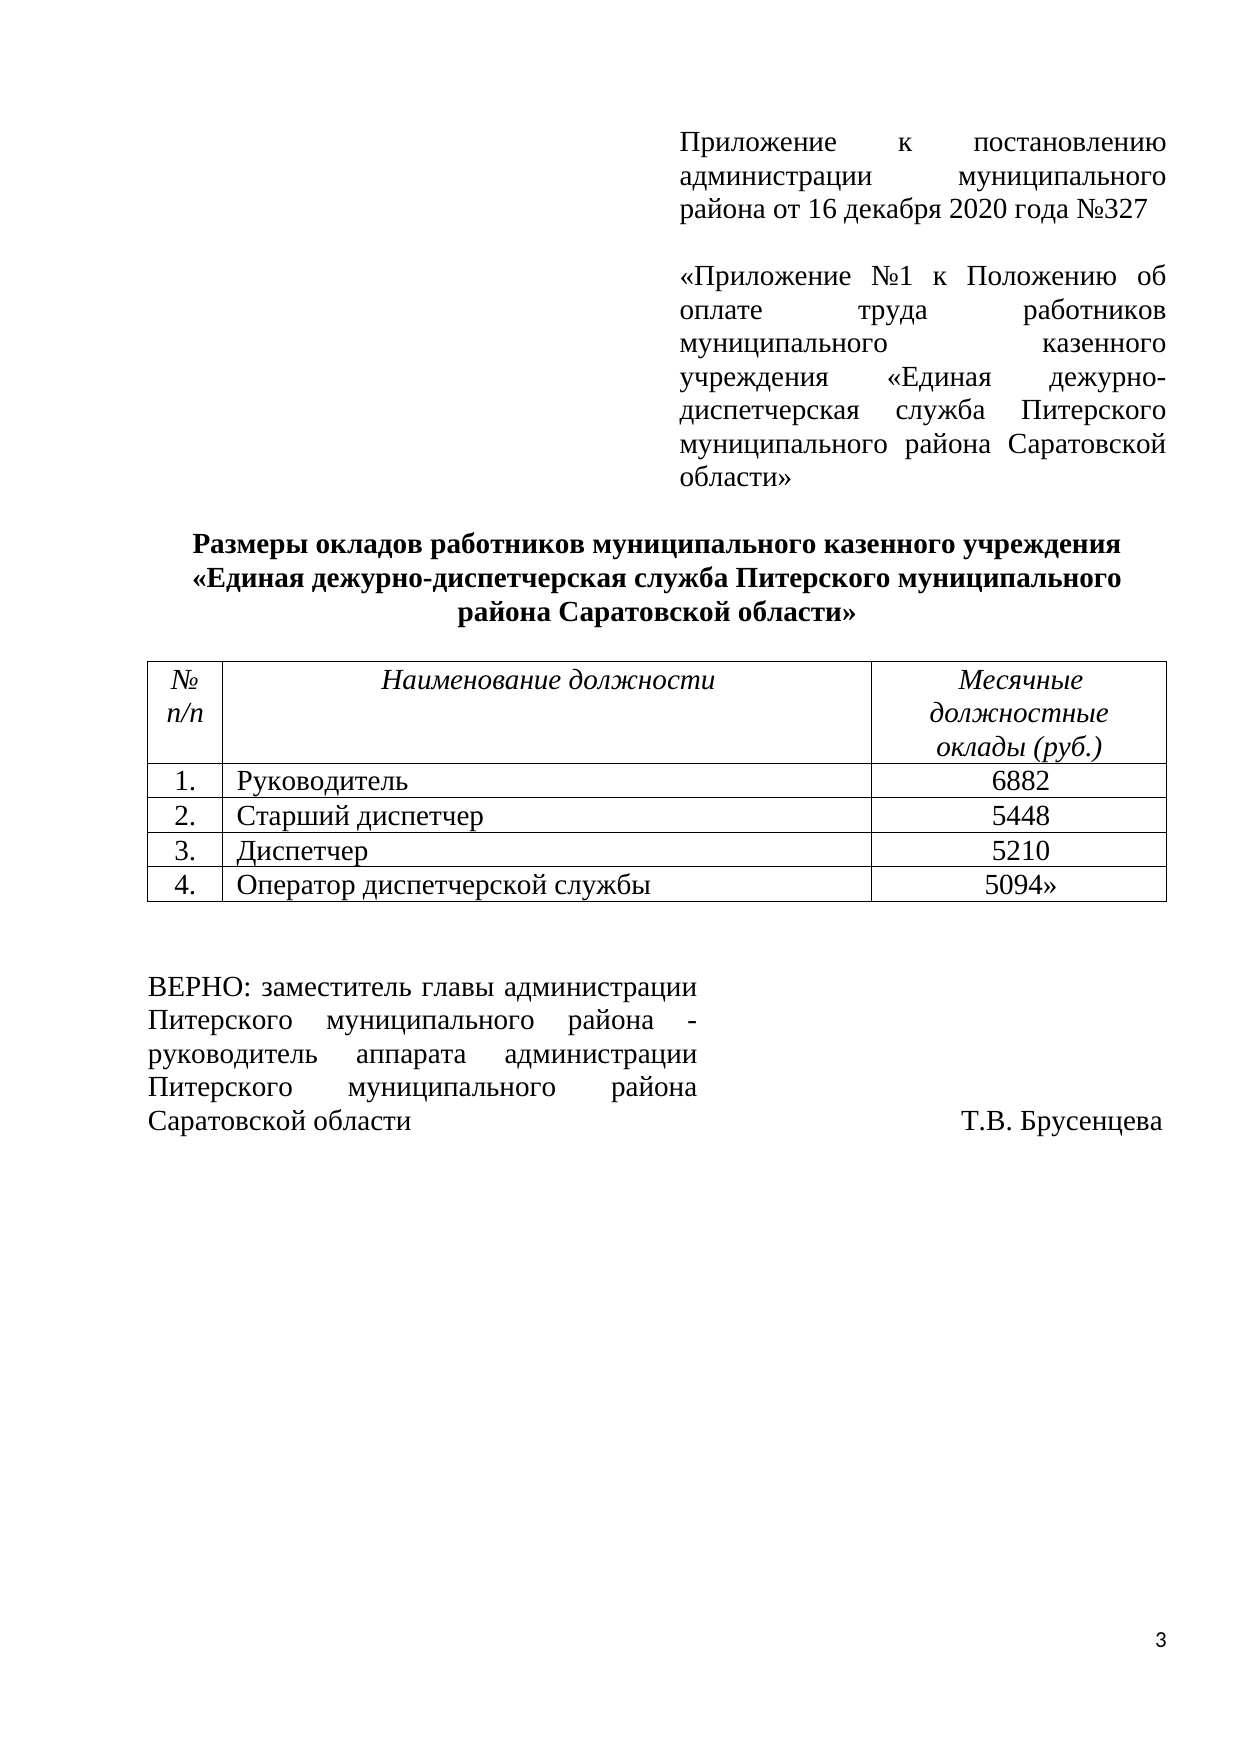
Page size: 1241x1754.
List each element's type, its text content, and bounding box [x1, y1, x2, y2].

table_cell Старший диспетчер [223, 798, 871, 832]
table_cell 5094» [872, 867, 1166, 901]
table_cell 6882 [872, 764, 1166, 797]
table_cell 5210 [872, 833, 1166, 866]
table_header Т.В. Брусенцева [709, 969, 1178, 1137]
table_cell Диспетчер [223, 833, 871, 866]
table_cell 4. [148, 867, 222, 901]
table_cell 2. [148, 798, 222, 832]
table_header ВЕРНО: заместитель главы администрации Питерского муниципального района - руководитель аппарата администрации Питерского муниципального района Саратовской области [136, 969, 709, 1137]
table_cell Оператор диспетчерской службы [223, 867, 871, 901]
table_cell 3. [148, 833, 222, 866]
table_header Наименование должности [223, 662, 871, 762]
text Размеры окладов работников муниципального казенного учреждения «Единая дежурно-диспетчерская служба Питерского муниципального района Саратовской области» [148, 527, 1166, 627]
table_cell 5448 [872, 798, 1166, 832]
table_cell 1. [148, 764, 222, 797]
table_cell Руководитель [223, 764, 871, 797]
text Приложение к постановлению администрации муниципального района от 16 декабря 2020 года №327 [679, 124, 1167, 225]
text «Приложение №1 к Положению об оплате труда работников муниципального казенного учреждения «Единая дежурно-диспетчерская служба Питерского муниципального района Саратовской области» [679, 258, 1166, 493]
table_header Месячные должностные оклады (руб.) [872, 662, 1166, 762]
table_header № п/п [148, 662, 222, 762]
